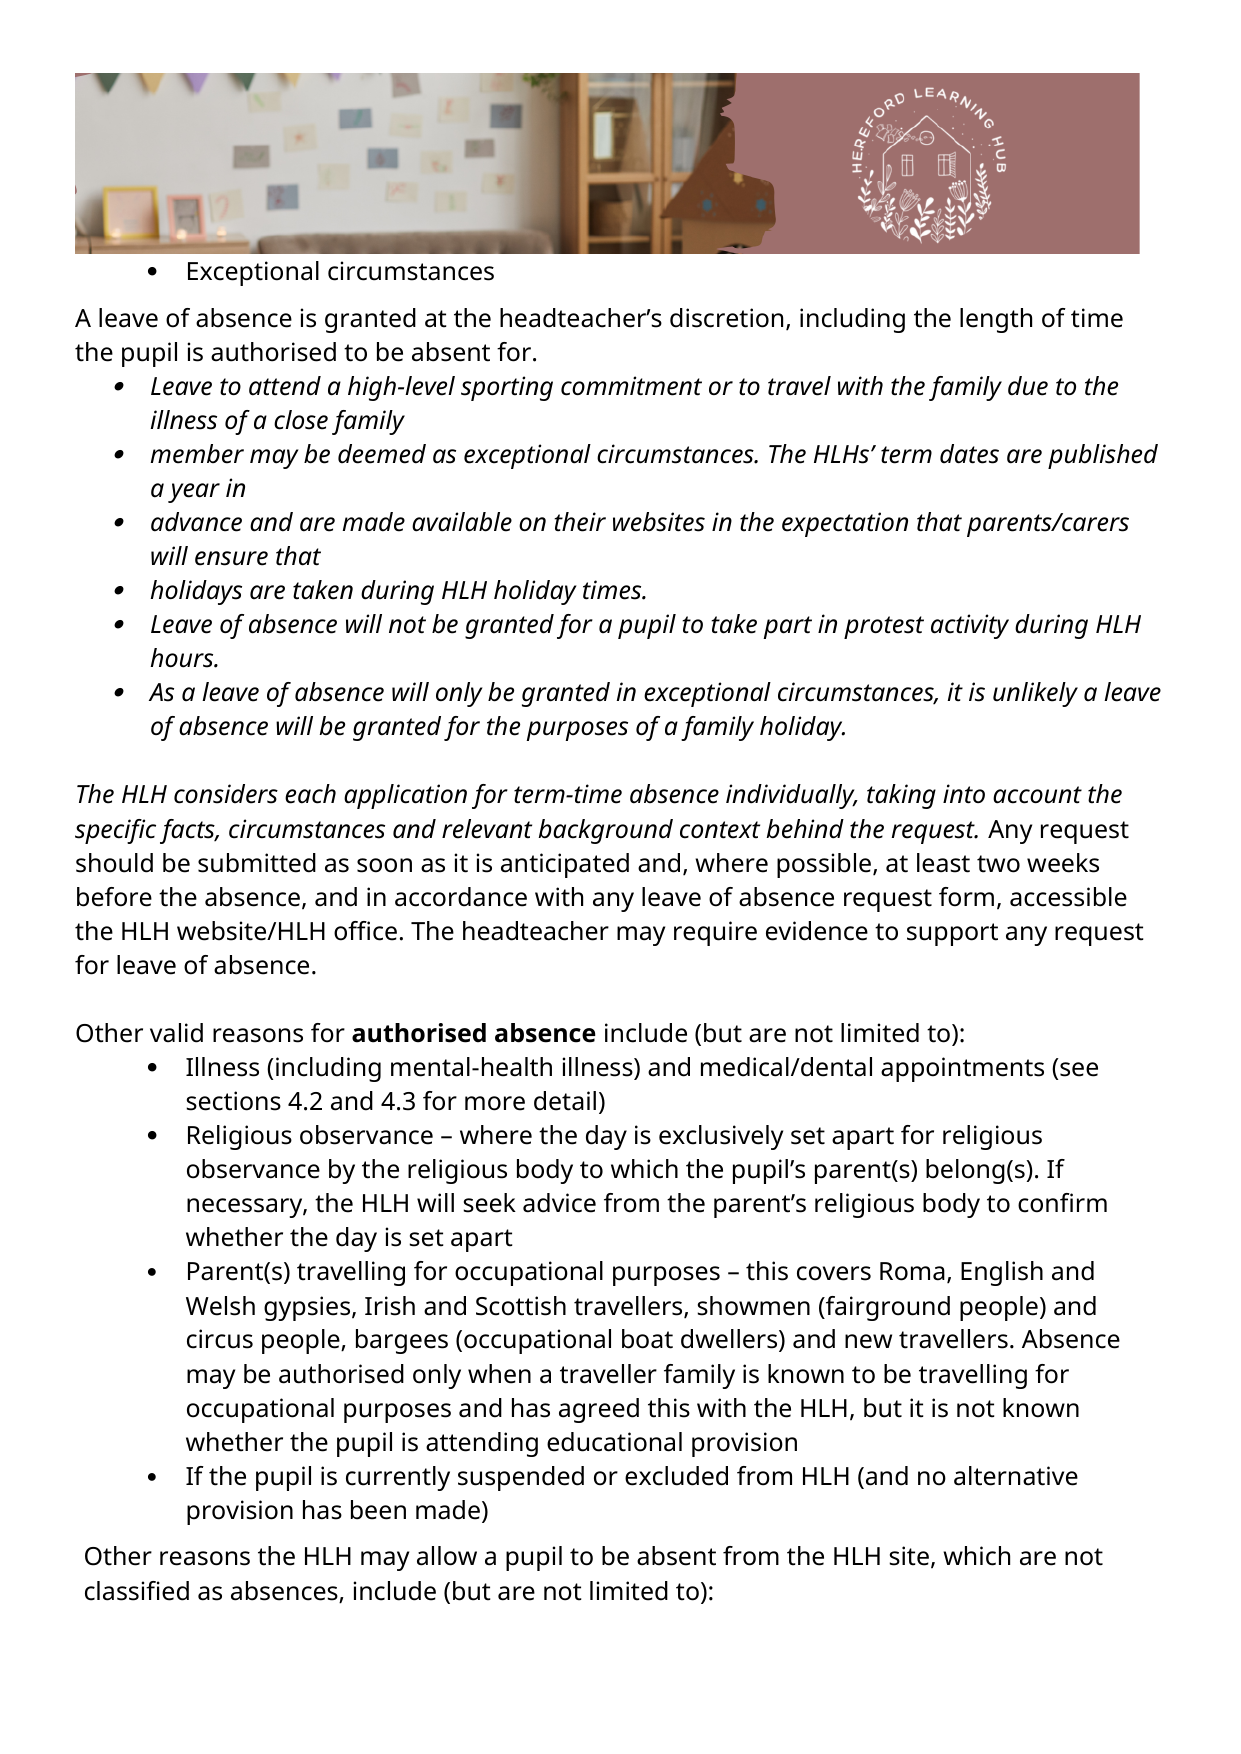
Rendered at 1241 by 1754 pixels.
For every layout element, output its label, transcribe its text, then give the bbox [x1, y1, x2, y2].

list holidays are taken during HLH holiday times. [112, 573, 1165, 607]
list Illness (including mental-health illness) and medical/dental appointments (see sections 4.2 and 4.3 for more detail) [148, 1050, 1165, 1118]
list advance and are made available on their websites in the expectation that parents/carers will ensure that [112, 505, 1165, 573]
list Religious observance – where the day is exclusively set apart for religious observance by the religious body to which the pupil’s parent(s) belong(s). If necessary, the HLH will seek advice from the parent’s religious body to confirm whether the day is set apart [148, 1118, 1165, 1254]
list Parent(s) travelling for occupational purposes – this covers Roma, English and Welsh gypsies, Irish and Scottish travellers, showmen (fairground people) and circus people, bargees (occupational boat dwellers) and new travellers. Absence may be authorised only when a traveller family is known to be travelling for occupational purposes and has agreed this with the HLH, but it is not known whether the pupil is attending educational provision [148, 1254, 1165, 1458]
list If the pupil is currently suspended or excluded from HLH (and no alternative provision has been made) [148, 1458, 1165, 1527]
text Other valid reasons for authorised absence include (but are not limited to): [75, 1016, 1165, 1050]
list Leave of absence will not be granted for a pupil to take part in protest activity during HLH hours. [112, 607, 1165, 675]
text Other reasons the HLH may allow a pupil to be absent from the HLH site, which are not classified as absences, include (but are not limited to): [83, 1539, 1165, 1607]
list member may be deemed as exceptional circumstances. The HLHs’ term dates are published a year in [112, 437, 1165, 505]
text The HLH considers each application for term-time absence individually, taking into account the specific facts, circumstances and relevant background context behind the request. Any request should be submitted as soon as it is anticipated and, where possible, at least two weeks before the absence, and in accordance with any leave of absence request form, accessible the HLH website/HLH office. The headteacher may require evidence to support any request for leave of absence. [75, 777, 1165, 982]
list Exceptional circumstances [148, 254, 1165, 288]
picture [75, 73, 1140, 254]
list As a leave of absence will only be granted in exceptional circumstances, it is unlikely a leave of absence will be granted for the purposes of a family holiday. [112, 675, 1165, 743]
list Leave to attend a high-level sporting commitment or to travel with the family due to the illness of a close family [112, 368, 1165, 437]
text A leave of absence is granted at the headteacher’s discretion, including the length of time the pupil is authorised to be absent for. [75, 300, 1165, 368]
